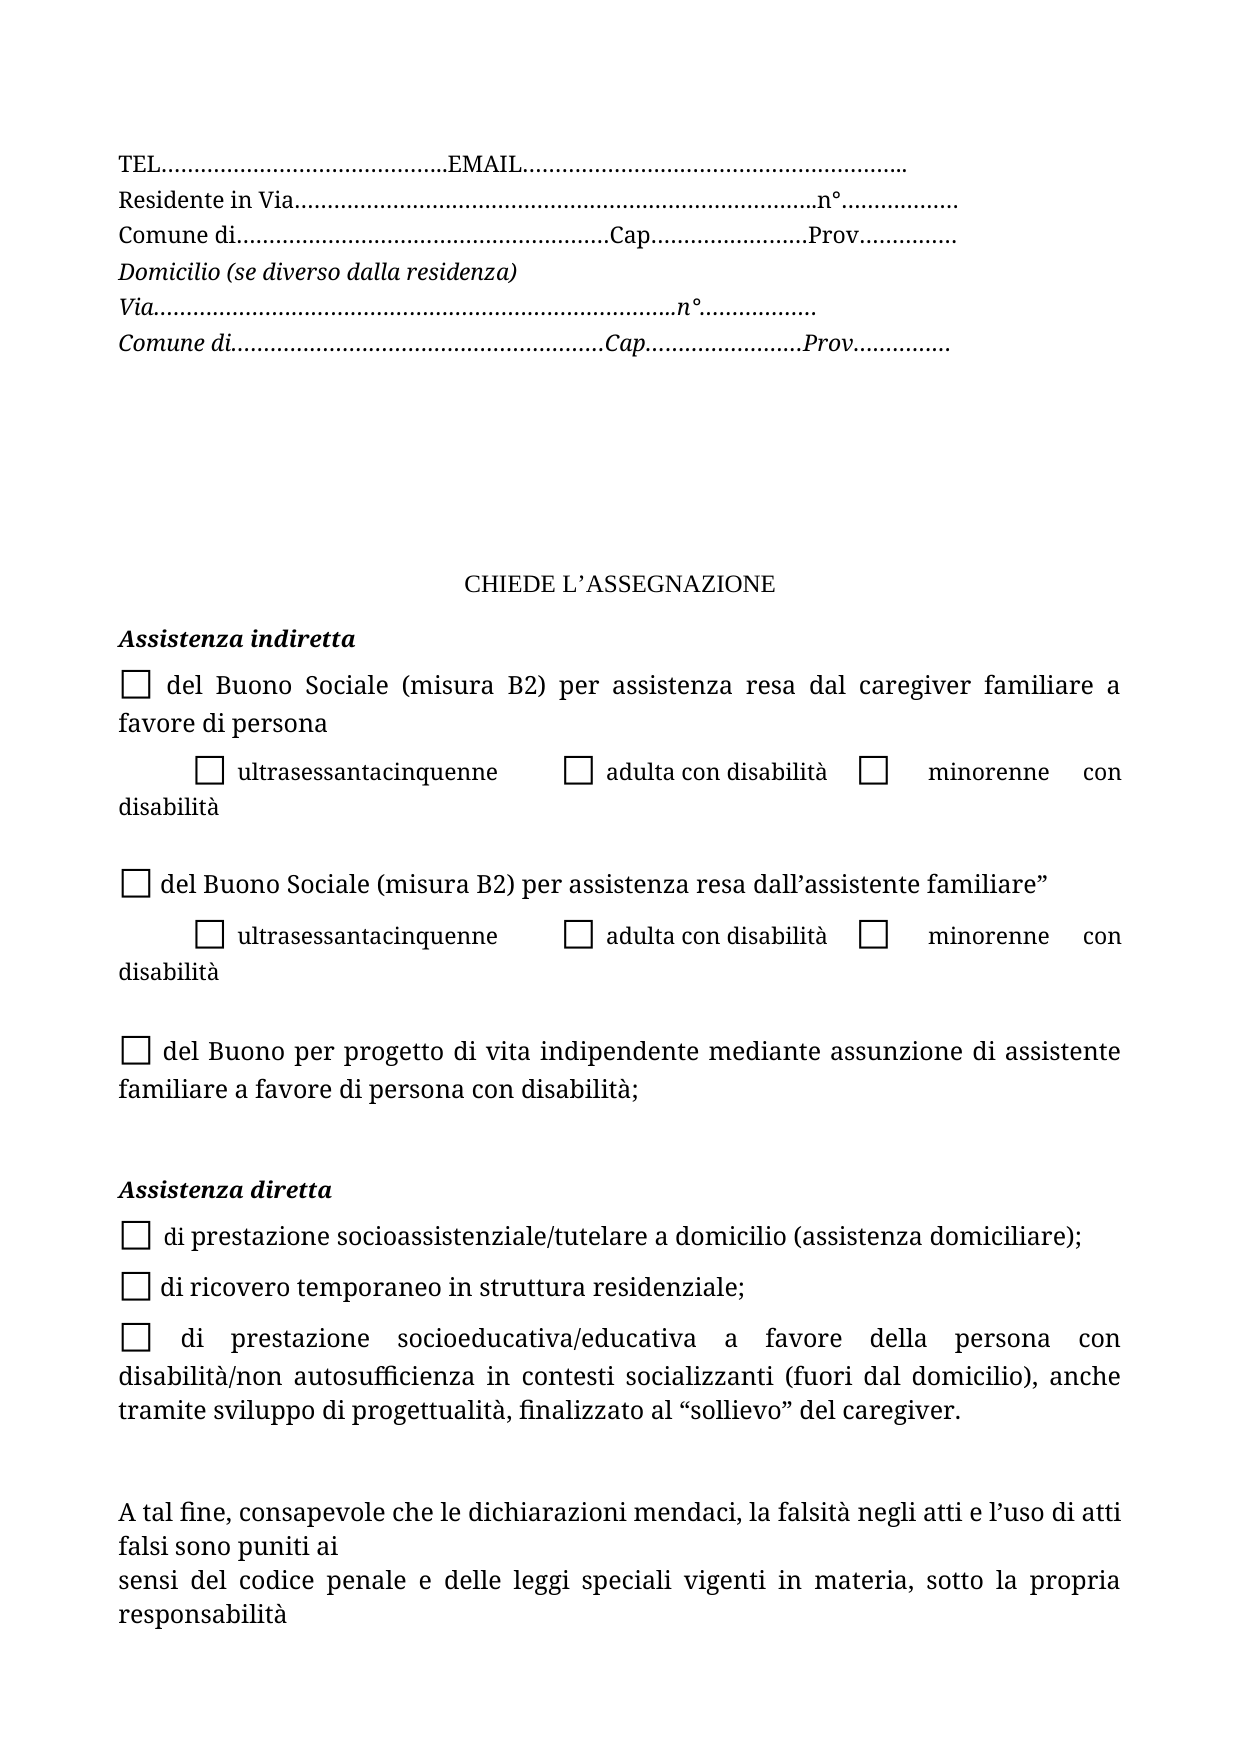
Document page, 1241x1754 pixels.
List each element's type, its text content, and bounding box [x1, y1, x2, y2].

text Domicilio (se diverso dalla residenza) [118, 255, 1122, 287]
text Comune di…………………………………………………Cap……………………Prov…………… [118, 219, 1122, 251]
text □ del Buono Sociale (misura B2) per assistenza resa dall’assistente familiare” [118, 853, 1122, 904]
text □ di ricovero temporaneo in struttura residenziale; [118, 1256, 1122, 1307]
text □ di prestazione socioassistenziale/tutelare a domicilio (assistenza domiciliare); [118, 1205, 1122, 1256]
text □ ultrasessantacinquenne □ adulta con disabilità □ minorenne con disabilità [118, 904, 1122, 987]
text Via……………………………………………………………………..n°……………… [118, 291, 1122, 323]
text Assistenza diretta [118, 1174, 1122, 1205]
text Residente in Via……………………………………………………………………..n°……………… [118, 183, 1122, 215]
text □ di prestazione socioeducativa/educativa a favore della persona con disabilità/non autosufficienza in contesti socializzanti (fuori dal domicilio), anche tramite sviluppo di progettualità, finalizzato al “sollievo” del caregiver. [118, 1307, 1122, 1426]
text Assistenza indiretta [118, 623, 1122, 655]
text TEL……………………………………..EMAIL………………………………………………….. [118, 148, 1122, 179]
text Comune di…………………………………………………Cap……………………Prov…………… [118, 327, 1122, 358]
text □ ultrasessantacinquenne □ adulta con disabilità □ minorenne con disabilità [118, 740, 1122, 822]
text □ del Buono Sociale (misura B2) per assistenza resa dal caregiver familiare a favore di persona [118, 655, 1122, 740]
text □ del Buono per progetto di vita indipendente mediante assunzione di assistente familiare a favore di persona con disabilità; [118, 1021, 1122, 1106]
text A tal fine, consapevole che le dichiarazioni mendaci, la falsità negli atti e l’uso di atti falsi sono puniti ai [118, 1494, 1122, 1563]
text CHIEDE L’ASSEGNAZIONE [118, 569, 1122, 598]
text sensi del codice penale e delle leggi speciali vigenti in materia, sotto la propria responsabilità [118, 1563, 1122, 1631]
